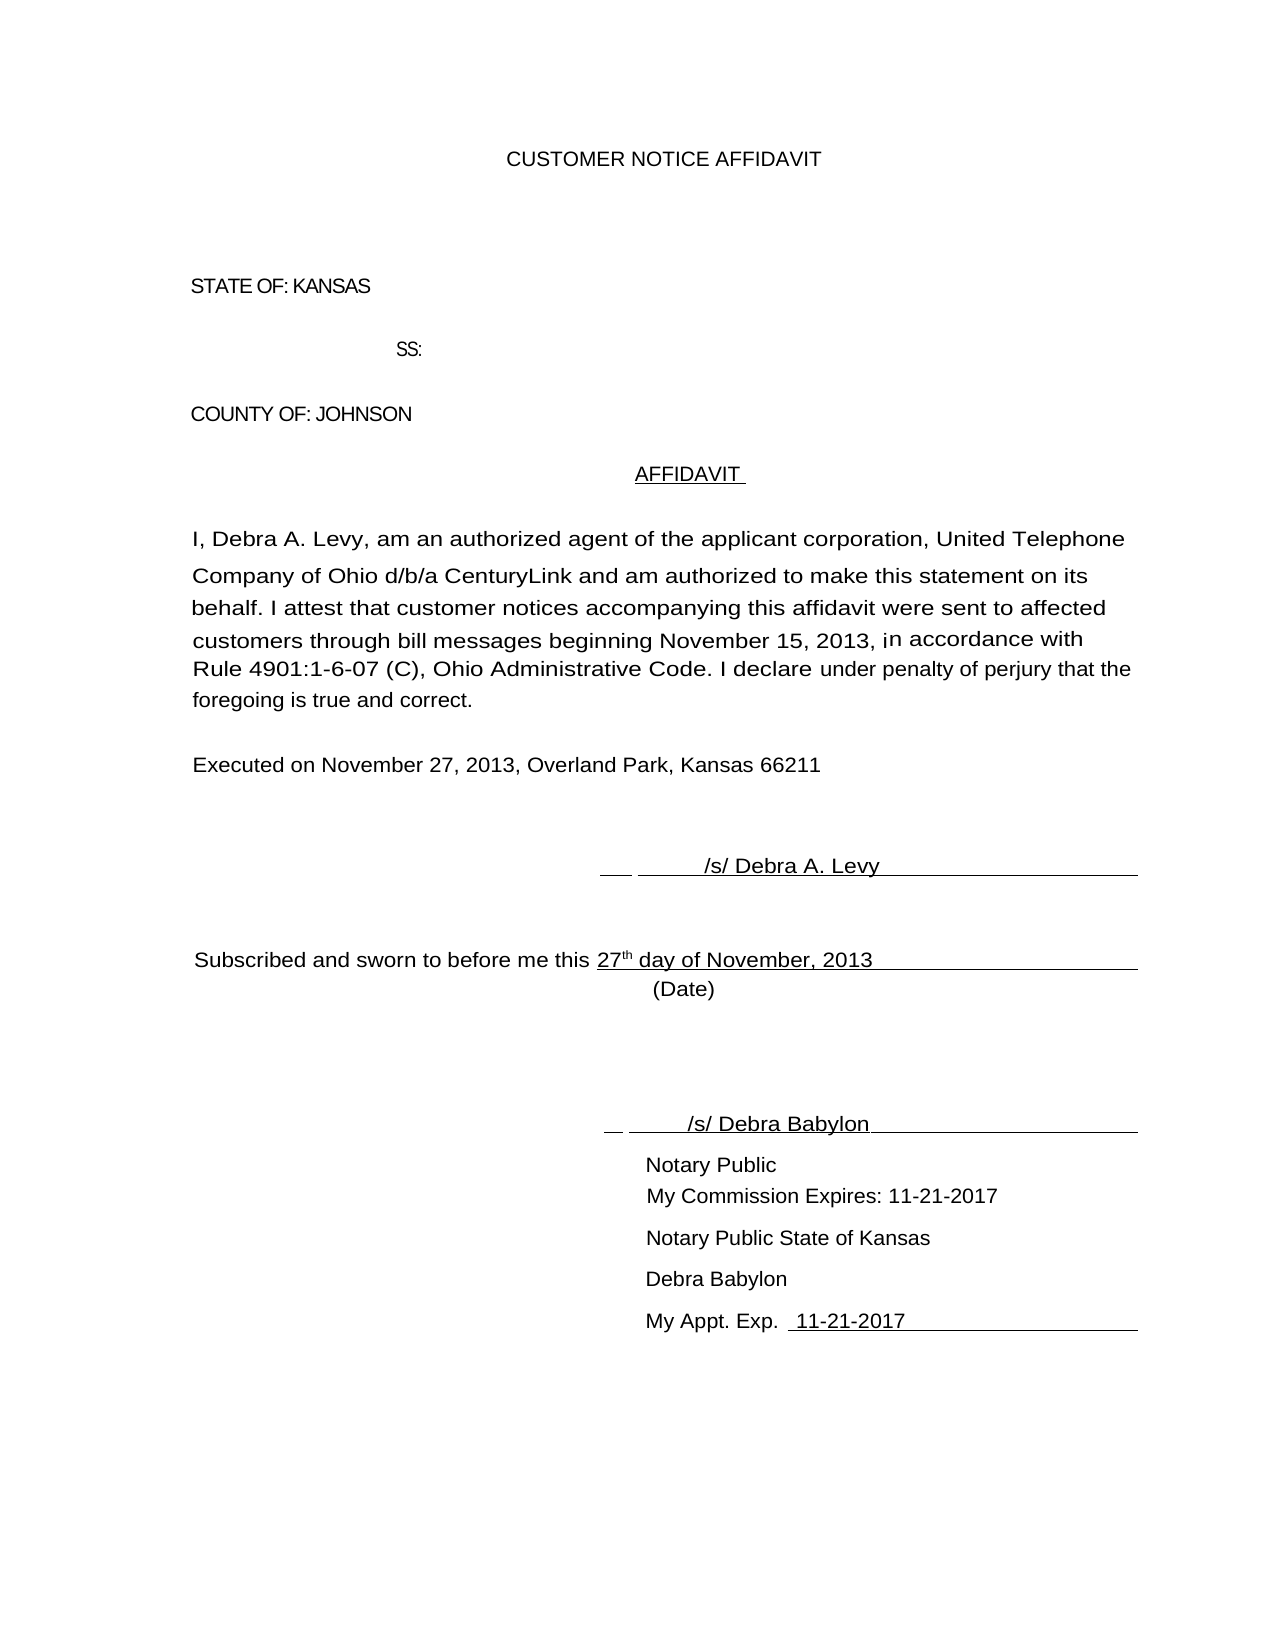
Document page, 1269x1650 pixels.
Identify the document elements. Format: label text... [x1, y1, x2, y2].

text I, Debra A. Levy, am an authorized agent of the applicant corporation, United Telephone [191, 524, 1237, 552]
text My Appt. Exp. 11-21-2017 [645, 1306, 1237, 1334]
text My Commission Expires: 11-21-2017 [646, 1181, 1237, 1209]
text Company of d/b/a CenturyLink and am authorized to make this statement on its [191, 560, 1237, 589]
text Subscribed and sworn to before me this 27th day of November, 2013 [194, 944, 1237, 973]
text Debra Babylon [645, 1264, 1237, 1293]
text CUSTOMER NOTICE AFFIDAVIT [506, 144, 1237, 173]
text COUNTY OF: JOHNSON [190, 396, 1237, 427]
text customers through bill messages beginning November 15, 2013, in accordance with [191, 623, 1237, 652]
text behalf. I attest that customer notices accompanying this affidavit were sent to affected [191, 593, 1237, 621]
text STATE OF: [190, 269, 1237, 300]
text foregoing is true and correct. [191, 684, 1237, 713]
text /s/ Debra Babylon [600, 1110, 1237, 1136]
text Executed on November 27, 2013, Overland Park, Kansas 66211 [192, 749, 1237, 778]
text Notary Public [645, 1149, 1237, 1178]
text of [645, 1222, 1237, 1251]
text /s/ Debra A. Levy [600, 852, 1237, 879]
text SS: [396, 332, 1237, 363]
text Rule 4901:1-6-07 (C), Ohio Administrative Code. I declare under penalty of perjury that the [191, 654, 1237, 682]
text (Date) [194, 973, 1237, 1002]
text AFFIDAVIT [634, 458, 1237, 487]
